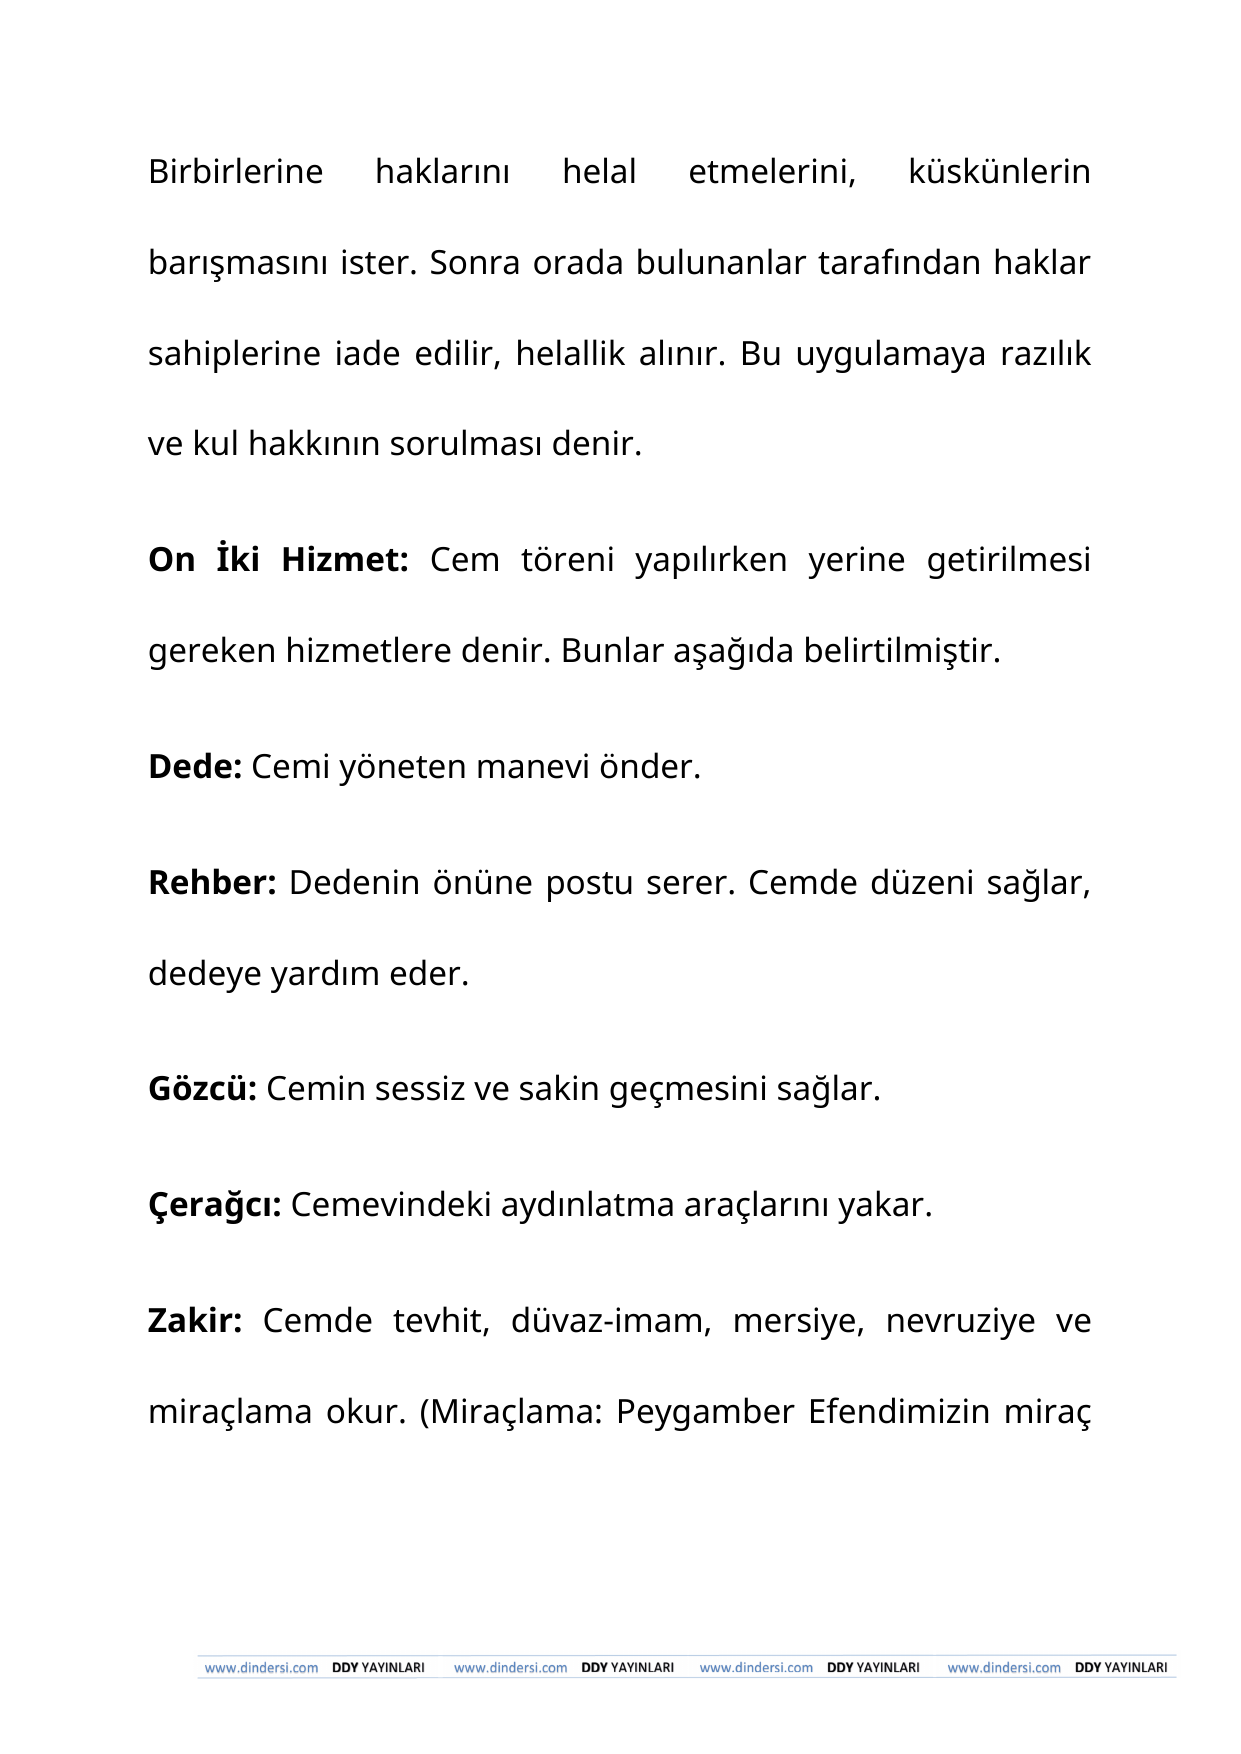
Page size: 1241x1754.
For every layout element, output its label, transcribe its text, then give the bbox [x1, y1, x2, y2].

text Rehber: Dedenin önüne postu serer. Cemde düzeni sağlar, dedeye yardım eder. [148, 858, 1093, 995]
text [148, 1297, 1093, 1433]
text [148, 148, 1093, 466]
text Dede: Cemi yöneten manevi önder. [148, 743, 1093, 788]
text Çerağcı: Cemevindeki aydınlatma araçlarını yakar. [148, 1181, 1093, 1226]
picture [194, 1651, 1181, 1680]
text On İki Hizmet: Cem töreni yapılırken yerine getirilmesi gereken hizmetlere denir. Bunlar aşağıda belirtilmiştir. [148, 536, 1093, 672]
text Gözcü: Cemin sessiz ve sakin geçmesini sağlar. [148, 1065, 1093, 1111]
